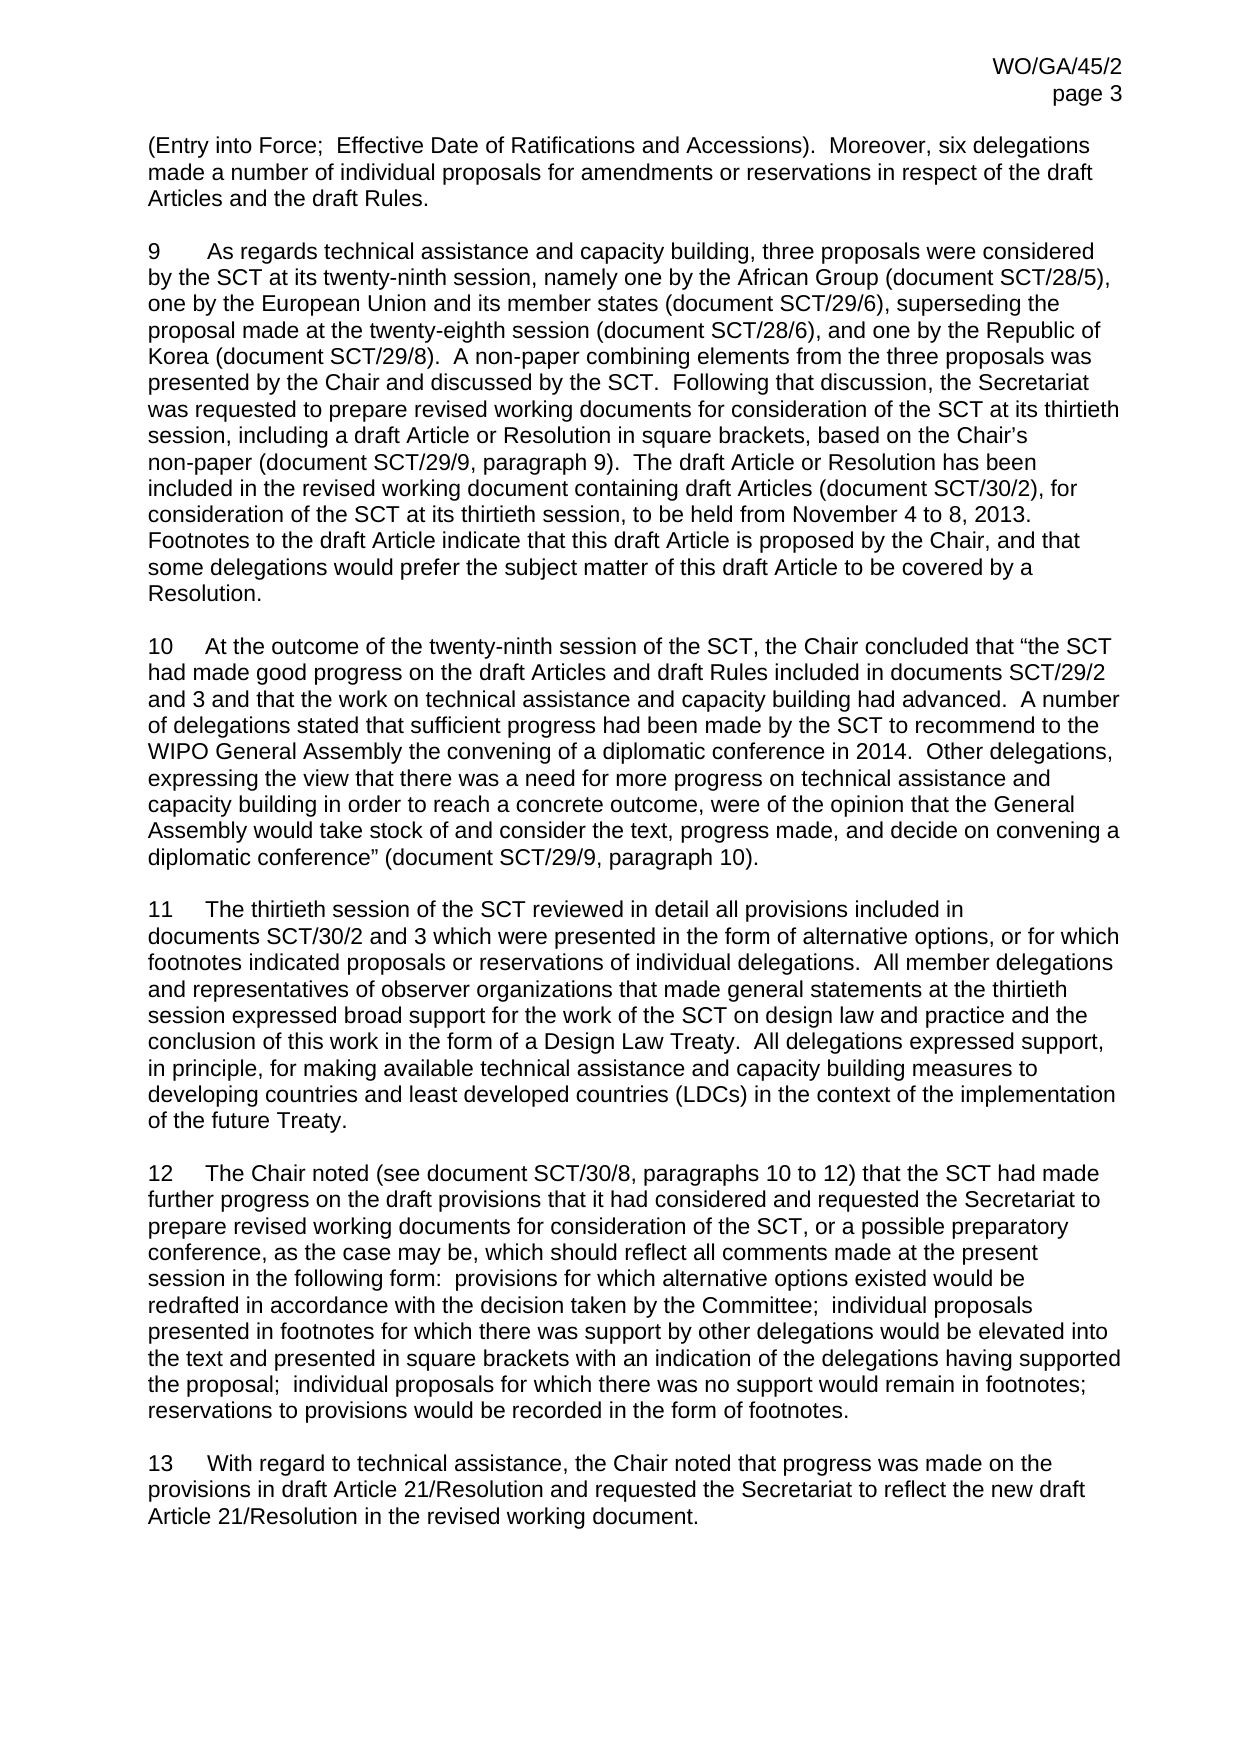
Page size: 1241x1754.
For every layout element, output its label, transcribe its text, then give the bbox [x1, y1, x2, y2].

text At the outcome of the twenty-ninth session of the SCT, the Chair concluded that “the SCT had made good progress on the draft Articles and draft Rules included in documents SCT/29/2 and 3 and that the work on technical assistance and capacity building had advanced. A number of delegationtated that sufficient progress had been made by the SCT to recommend to the WIPO General Assembly the convening of a diplomatic conference in 2014. Other delegations, expressing the view that there was a need for more progress on technical assistance and capacity building in order to reach a concrete outcome, were of the opinion that the General Assembly would take stock of and consider the text, progress made, and decide on convening a diplomatic conference” (document SCT/29/9, paragraph 10). [148, 633, 1122, 870]
text As regards technical assistance and capacity building, three proposals were considered by the SCT at its twenty-ninth session, namely one by the African Group (document SCT/28/5), one by the European Union and its member states (document SCT/29/6), superseding the proposal made at the twenty-eighth session (document SCT/28/6), and one by the Republic of Korea (document SCT/29/8). A non-paper combining elements from the three proposals was presented by the Chair and discussed by the SCT. Following that discussion, the Secretariat was requested to prepare revised working documents for consideration of the SCT at its thirtieth session, including a draft Article or Resolution in square brackets, based on the Chair’s non-paper (document SCT/29/9, paragraph 9). The draft Article or Resolution has been included in the revised working document containing draft Articles (document SCT/30/2), for consideration of the SCT at its thirtieth session, to be held from November 4 to 8, 2013. Footnotes to the draft Article indicate that this draft Article is proposed by the Chair, and that some delegations would prefer the subject matter of this draft Article to be covered by a Resolution. [148, 238, 1122, 607]
text The thirtieth session of the SCT reviewed in detail all provisions included in documents SCT/30/2 and 3 which were presented in the form of alternative options, or for which footnotes indicated proposals or reservations of individual delegations. All member delegations and representatives of observer organizations that made general statements at the thirtieth session expressed broad support for the work of the SCT on design law and practice and the conclusion of this work in the form of a Design Law Treaty. All delegations expressed support, in principle, for making available technical assistance and capacity building measures to developing countries and least developed countries (LDCs) in the context of the implementation of the future Treaty. [148, 896, 1122, 1134]
text The Chair noted (see document SCT/30/8, paragraphs 10 to 12) that the SCT had made further progress on the draft provisions that it had considered and requested the Secretariat to prepare revised working documents for consideration of the SCT, or a possible preparatory conference, as the case may be, which should reflect all comments made at the present session in the following form: provisions for which alternative options existed would be redrafted in accordance with the decision taken by the Committee; individual proposals presented in footnotes for which there was support by other delegations would be elevated into the text and presented in square brackets with an indication of the delegations having supported the proposal; individual proposals for which there was no support would remain in footnotes; reservations to provisions would be recorded in the form of footnotes. [148, 1160, 1122, 1423]
text With regard to technical assistance, the Chair noted that progress was made on the provisions in draft Article 21/Resolution and requested the Secretariat to reflect the new draft Article 21/Resolution in the revised working document. [148, 1450, 1122, 1529]
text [148, 132, 1122, 211]
